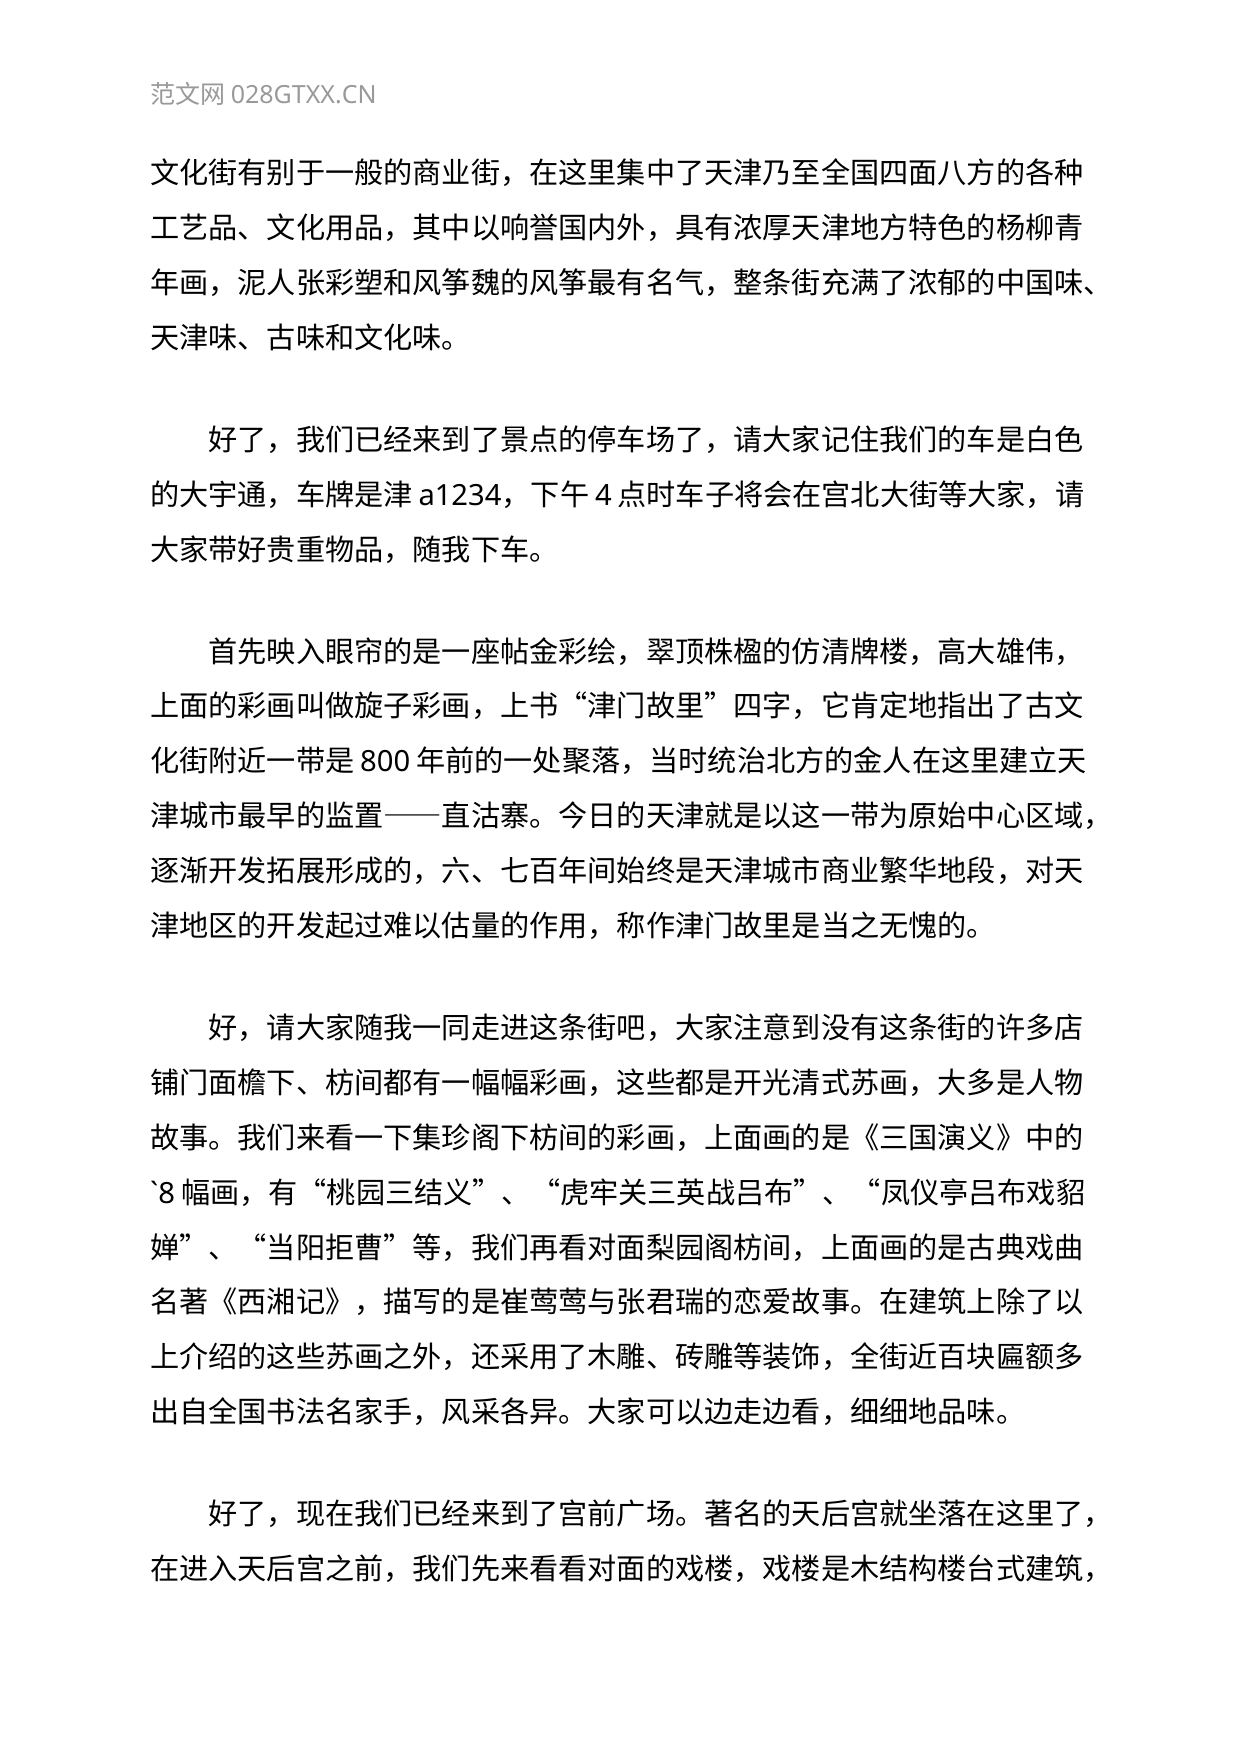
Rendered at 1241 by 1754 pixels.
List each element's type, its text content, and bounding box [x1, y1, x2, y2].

text 好了，我们已经来到了景点的停车场了，请大家记住我们的车是白色的大宇通，车牌是津a1234，下午4点时车子将会在宫北大街等大家，请大家带好贵重物品，随我下车。 [150, 416, 1090, 569]
text 首先映入眼帘的是一座帖金彩绘，翠顶株楹的仿清牌楼，高大雄伟，上面的彩画叫做旋子彩画，上书“津门故里”四字，它肯定地指出了古文化街附近一带是800年前的一处聚落，当时统治北方的金人在这里建立天津城市最早的监置——直沽寨。今日的天津就是以这一带为原始中心区域，逐渐开发拓展形成的，六、七百年间始终是天津城市商业繁华地段，对天津地区的开发起过难以估量的作用，称作津门故里是当之无愧的。 [150, 628, 1090, 945]
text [150, 150, 1090, 357]
text 好，请大家随我一同走进这条街吧，大家注意到没有这条街的许多店铺门面檐下、枋间都有一幅幅彩画，这些都是开光清式苏画，大多是人物故事。我们来看一下集珍阁下枋间的彩画，上面画的是《三国演义》中的`8幅画，有“桃园三结义”、“虎牢关三英战吕布”、“凤仪亭吕布戏貂婵”、“当阳拒曹”等，我们再看对面梨园阁枋间，上面画的是古典戏曲名著《西湘记》，描写的是崔莺莺与张君瑞的恋爱故事。在建筑上除了以上介绍的这些苏画之外，还采用了木雕、砖雕等装饰，全街近百块匾额多出自全国书法名家手，风采各异。大家可以边走边看，细细地品味。 [150, 1004, 1090, 1431]
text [150, 1491, 1090, 1588]
